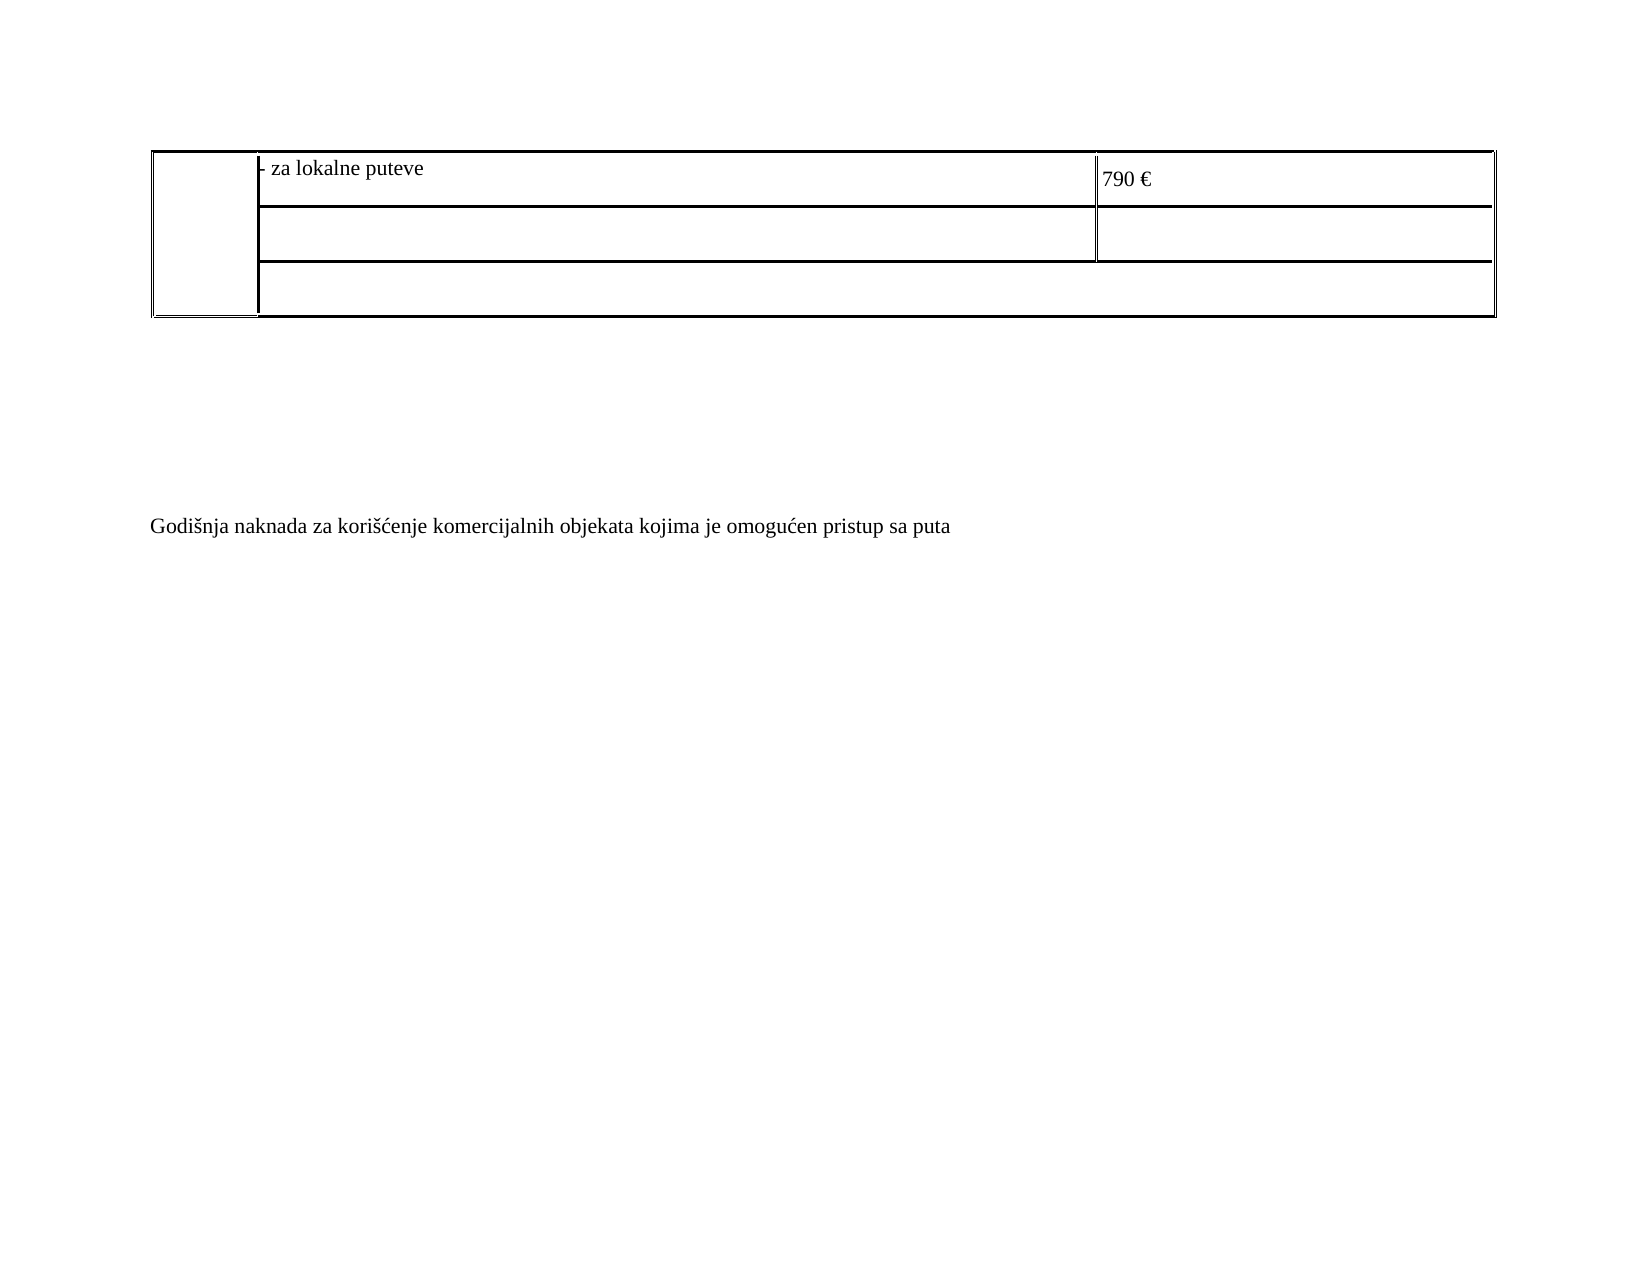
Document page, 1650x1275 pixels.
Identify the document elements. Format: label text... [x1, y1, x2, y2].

table_cell - za lokalne puteve [258, 153, 1096, 205]
table_cell [260, 208, 1095, 260]
table_cell [258, 260, 1494, 315]
table_cell [1098, 205, 1494, 260]
text Godišnja naknada za korišćenje komercijalnih objekata kojima je omogućen pristup sa puta [150, 513, 1500, 538]
table_cell 790 € [1096, 150, 1495, 205]
